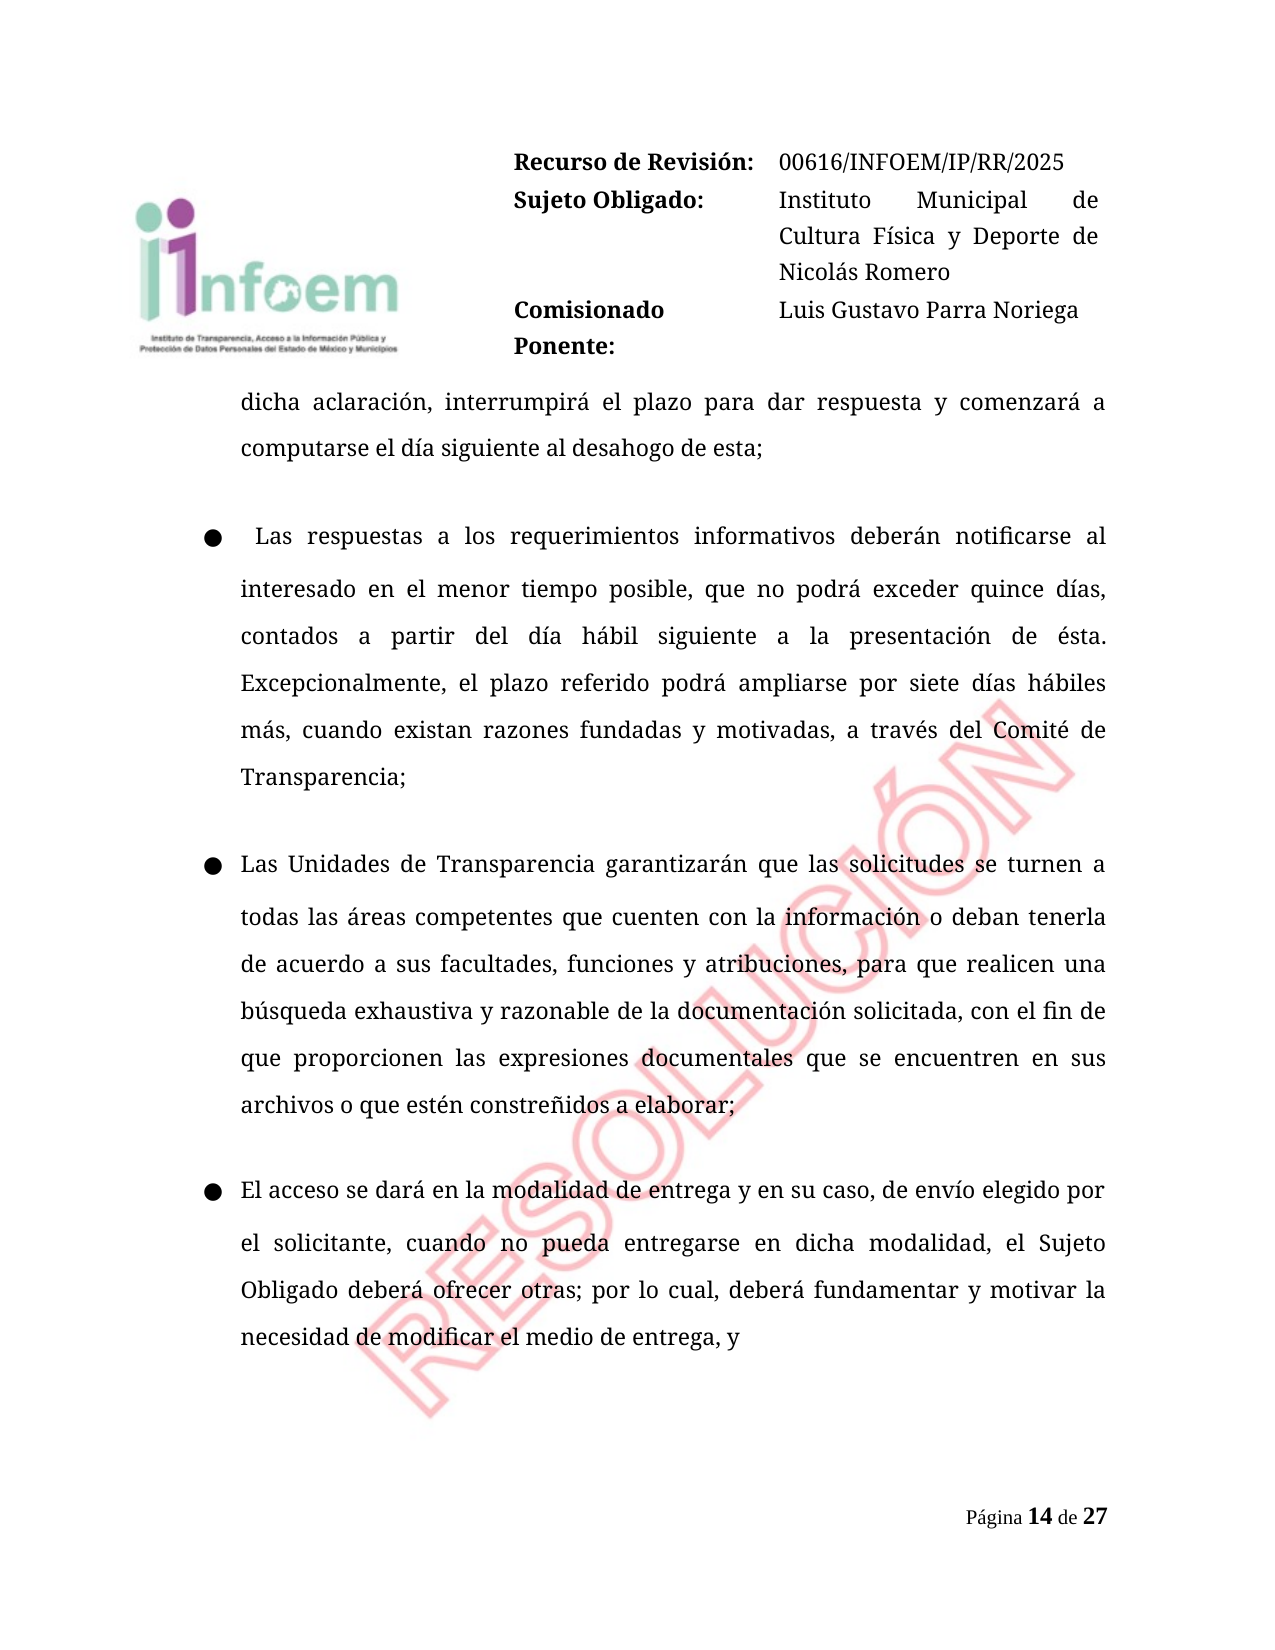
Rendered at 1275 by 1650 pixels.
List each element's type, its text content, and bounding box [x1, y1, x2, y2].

list Las Unidades de Transparencia garantizarán que las solicitudes se turnen a todas las áreas competentes que cuenten con la información o deban tenerla de acuerdo a sus facultades, funciones y atribuciones, para que realicen una búsqueda exhaustiva y razonable de la documentación solicitada, con el fin de que proporcionen las expresiones documentales que se encuentren en sus archivos o que estén constreñidos a elaborar; [203, 839, 1107, 1120]
list Las respuestas a los requerimientos informativos deberán notificarse al interesado en el menor tiempo posible, que no podrá exceder quince días, contados a partir del día hábil siguiente a la presentación de ésta. Excepcionalmente, el plazo referido podrá ampliarse por siete días hábiles más, cuando existan razones fundadas y motivadas, a través del Comité de Transparencia; [203, 510, 1107, 792]
list El acceso se dará en la modalidad de entrega y en su caso, de envío elegido por el solicitante, cuando no pueda entregarse en dicha modalidad, el Sujeto Obligado deberá ofrecer otras; por lo cual, deberá fundamentar y motivar la necesidad de modificar el medio de entrega, y [203, 1164, 1107, 1352]
picture [6, 133, 1275, 1650]
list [203, 385, 1107, 463]
